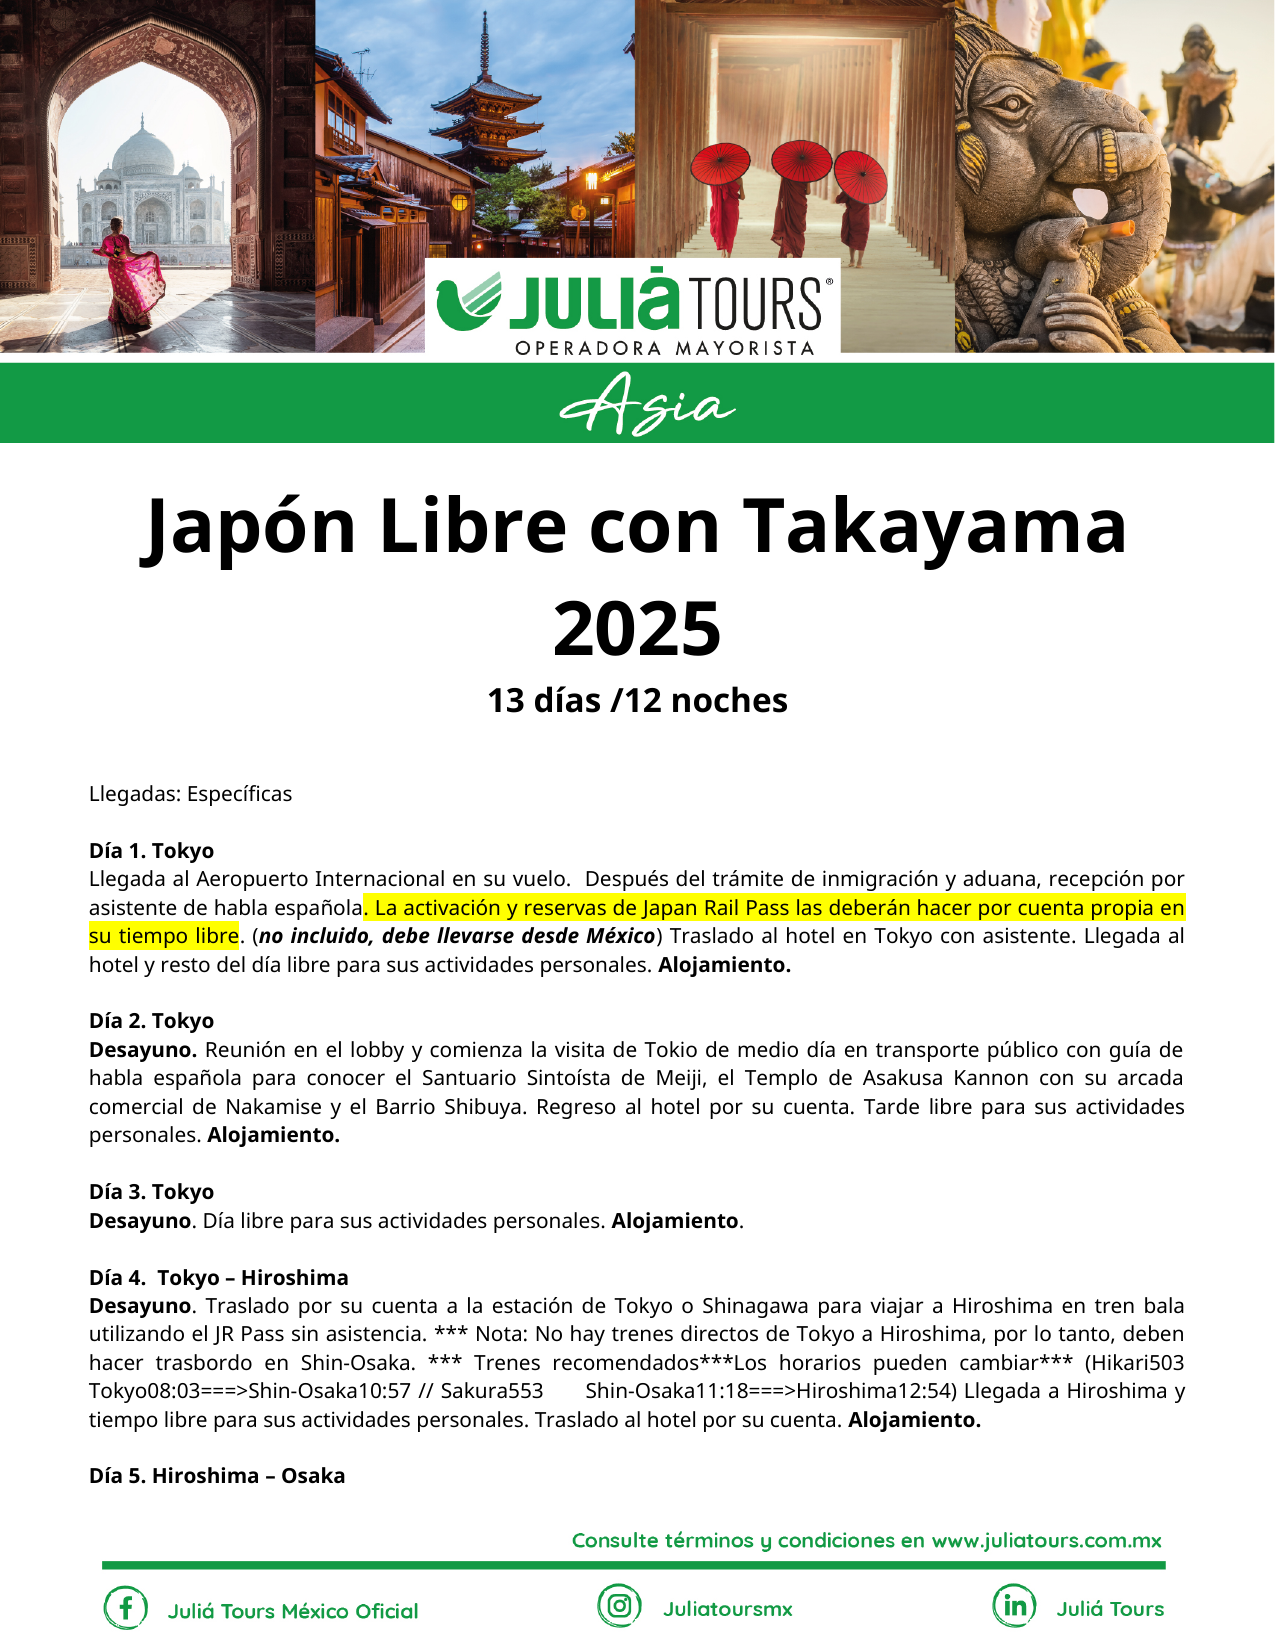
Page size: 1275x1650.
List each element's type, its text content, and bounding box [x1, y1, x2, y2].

text Japón Libre con Takayama 2025 [89, 472, 1186, 677]
text Día 2. Tokyo [89, 1007, 1186, 1035]
text Día 5. Hiroshima – Osaka [89, 1462, 1186, 1490]
text Llegada al Aeropuerto Internacional en su vuelo. Después del trámite de inmigración y aduana, recepción por asistente de habla española. La activación y reservas de Japan Rail Pass las deberán hacer por cuenta propia en su tiempo libre. (no incluido, debe llevarse desde México) Traslado al hotel en Tokyo con asistente. Llegada al hotel y resto del día libre para sus actividades personales. Alojamiento. [89, 864, 1186, 978]
text 13 días /12 noches [89, 677, 1186, 722]
text Día 3. Tokyo [89, 1177, 1186, 1206]
text Desayuno. Traslado por su cuenta a la estación de Tokyo o Shinagawa para viajar a Hiroshima en tren bala utilizando el JR Pass sin asistencia. *** Nota: No hay trenes directos de Tokyo a Hiroshima, por lo tanto, deben hacer trasbordo en Shin-Osaka. *** Trenes recomendados***Los horarios pueden cambiar*** (Hikari503 Tokyo08:03===>Shin-Osaka10:57 // Sakura553 Shin-Osaka11:18===>Hiroshima12:54) Llegada a Hiroshima y tiempo libre para sus actividades personales. Traslado al hotel por su cuenta. Alojamiento. [89, 1291, 1186, 1433]
text Desayuno. Día libre para sus actividades personales. Alojamiento. [89, 1206, 1186, 1234]
picture [0, 0, 1275, 1650]
text Día 1. Tokyo [89, 836, 1186, 864]
text Llegadas: Específicas [89, 779, 1186, 808]
text Desayuno. Reunión en el lobby y comienza la visita de Tokio de medio día en transporte público con guía de habla española para conocer el Santuario Sintoísta de Meiji, el Templo de Asakusa Kannon con su arcada comercial de Nakamise y el Barrio Shibuya. Regreso al hotel por su cuenta. Tarde libre para sus actividades personales. Alojamiento. [89, 1035, 1186, 1149]
text Día 4. Tokyo – Hiroshima [89, 1263, 1186, 1291]
